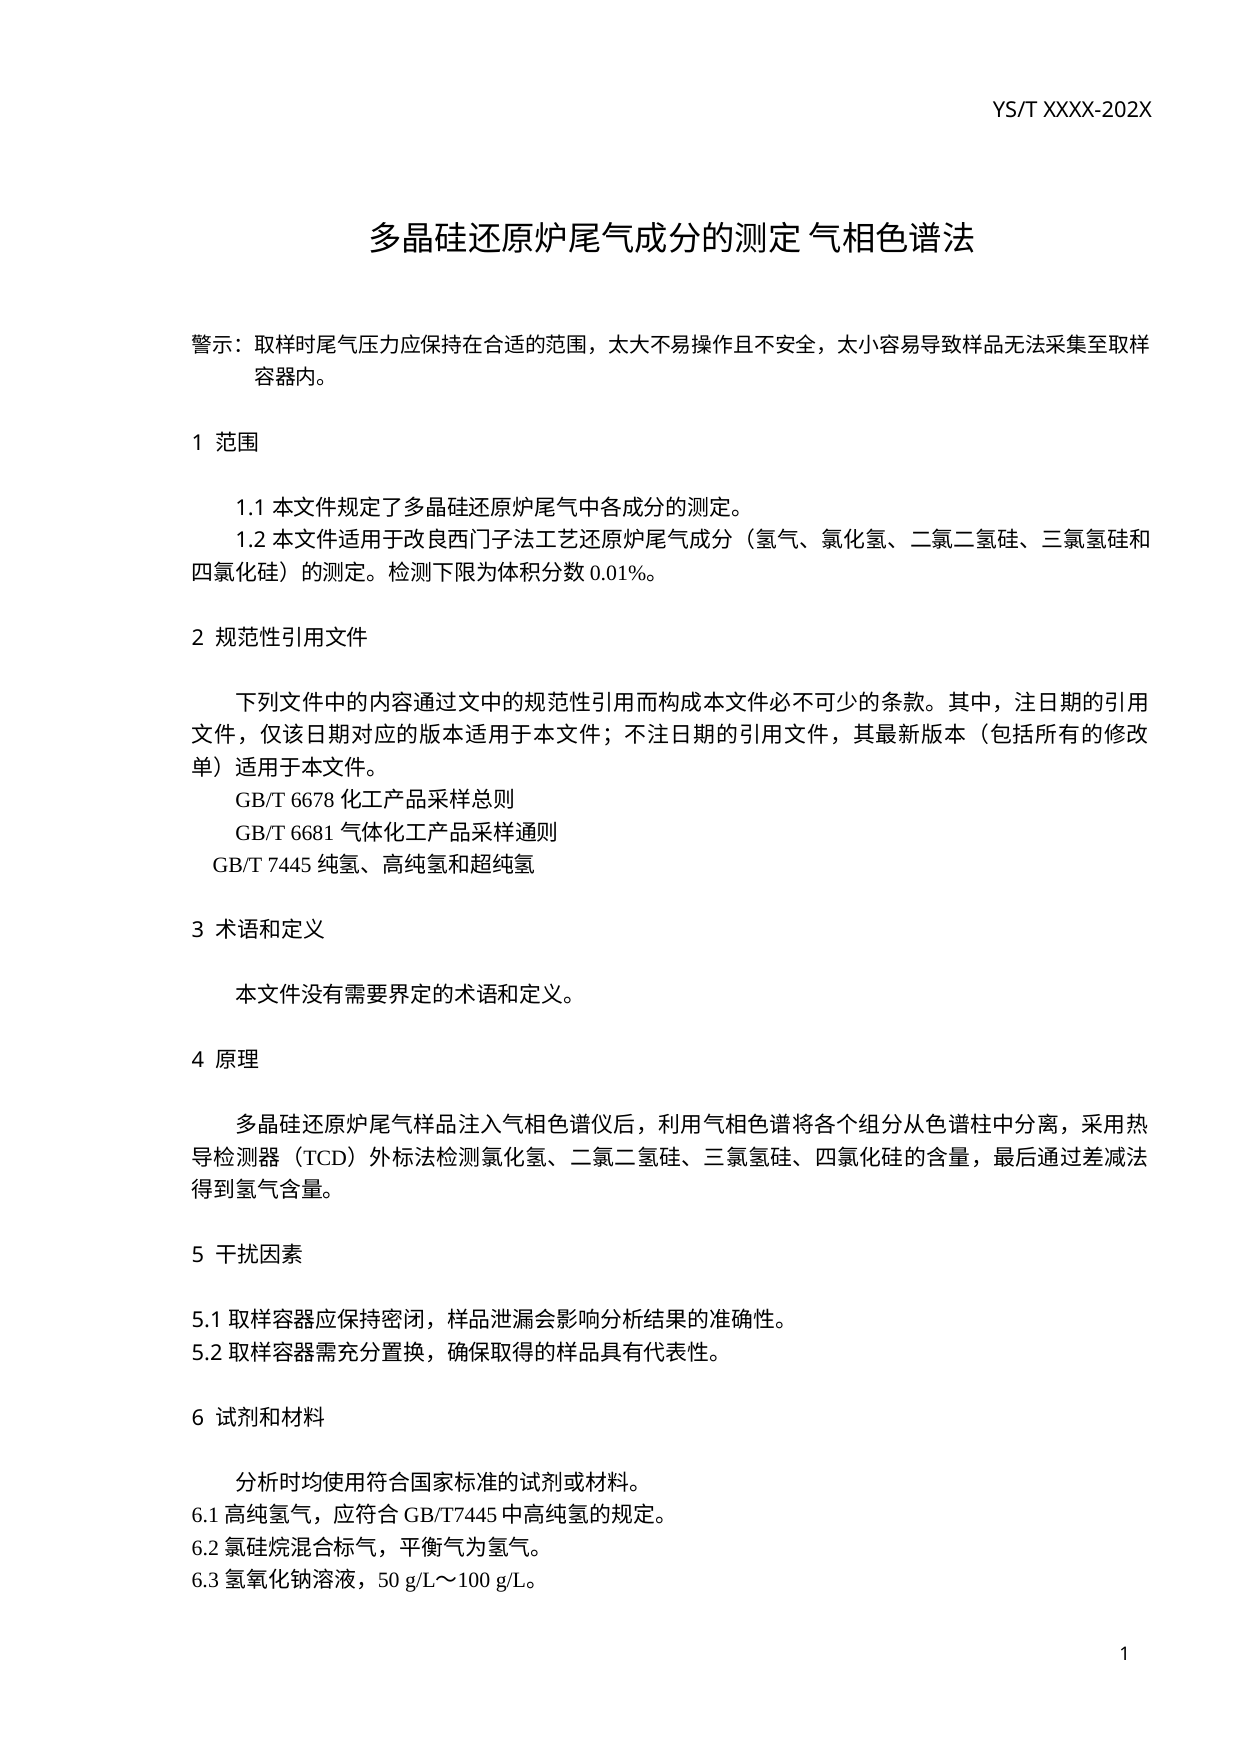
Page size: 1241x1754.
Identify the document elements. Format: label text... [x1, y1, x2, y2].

text 5.2 取样容器需充分置换，确保取得的样品具有代表性。 [191, 1334, 1152, 1367]
text 本文件没有需要界定的术语和定义。 [191, 977, 1152, 1009]
text 5 干扰因素 [191, 1237, 1152, 1269]
text GB/T 7445 纯氢、高纯氢和超纯氢 [191, 847, 1152, 879]
text 下列文件中的内容通过文中的规范性引用而构成本文件必不可少的条款。其中，注日期的引用文件，仅该日期对应的版本适用于本文件；不注日期的引用文件，其最新版本（包括所有的修改单）适用于本文件。 [191, 684, 1152, 782]
text 1.1 本文件规定了多晶硅还原炉尾气中各成分的测定。 [191, 489, 1152, 522]
text 6.3 氢氧化钠溶液，50 g/L～100 g/L。 [191, 1562, 1152, 1594]
text 多晶硅还原炉尾气样品注入气相色谱仪后，利用气相色谱将各个组分从色谱柱中分离，采用热导检测器（TCD）外标法检测氯化氢、二氯二氢硅、三氯氢硅、四氯化硅的含量，最后通过差减法得到氢气含量。 [191, 1107, 1152, 1204]
text 5.1 取样容器应保持密闭，样品泄漏会影响分析结果的准确性。 [191, 1302, 1152, 1334]
text 1 范围 [191, 424, 1152, 457]
text 1.2 本文件适用于改良西门子法工艺还原炉尾气成分（氢气、氯化氢、二氯二氢硅、三氯氢硅和四氯化硅）的测定。检测下限为体积分数0.01%。 [191, 522, 1152, 587]
text 多晶硅还原炉尾气成分的测定 气相色谱法 [191, 204, 1152, 269]
text 2 规范性引用文件 [191, 619, 1152, 652]
text GB/T 6678 化工产品采样总则 [191, 782, 1152, 814]
text 警示：取样时尾气压力应保持在合适的范围，太大不易操作且不安全，太小容易导致样品无法采集至取样容器内。 [191, 327, 1152, 392]
text 3 术语和定义 [191, 912, 1152, 944]
text 6 试剂和材料 [191, 1399, 1152, 1432]
text GB/T 6681 气体化工产品采样通则 [191, 814, 1152, 847]
text 4 原理 [191, 1042, 1152, 1074]
text 分析时均使用符合国家标准的试剂或材料。 [191, 1464, 1152, 1497]
text 6.1 高纯氢气，应符合GB/T7445中高纯氢的规定。 [191, 1497, 1152, 1529]
text 6.2 氯硅烷混合标气，平衡气为氢气。 [191, 1529, 1152, 1562]
